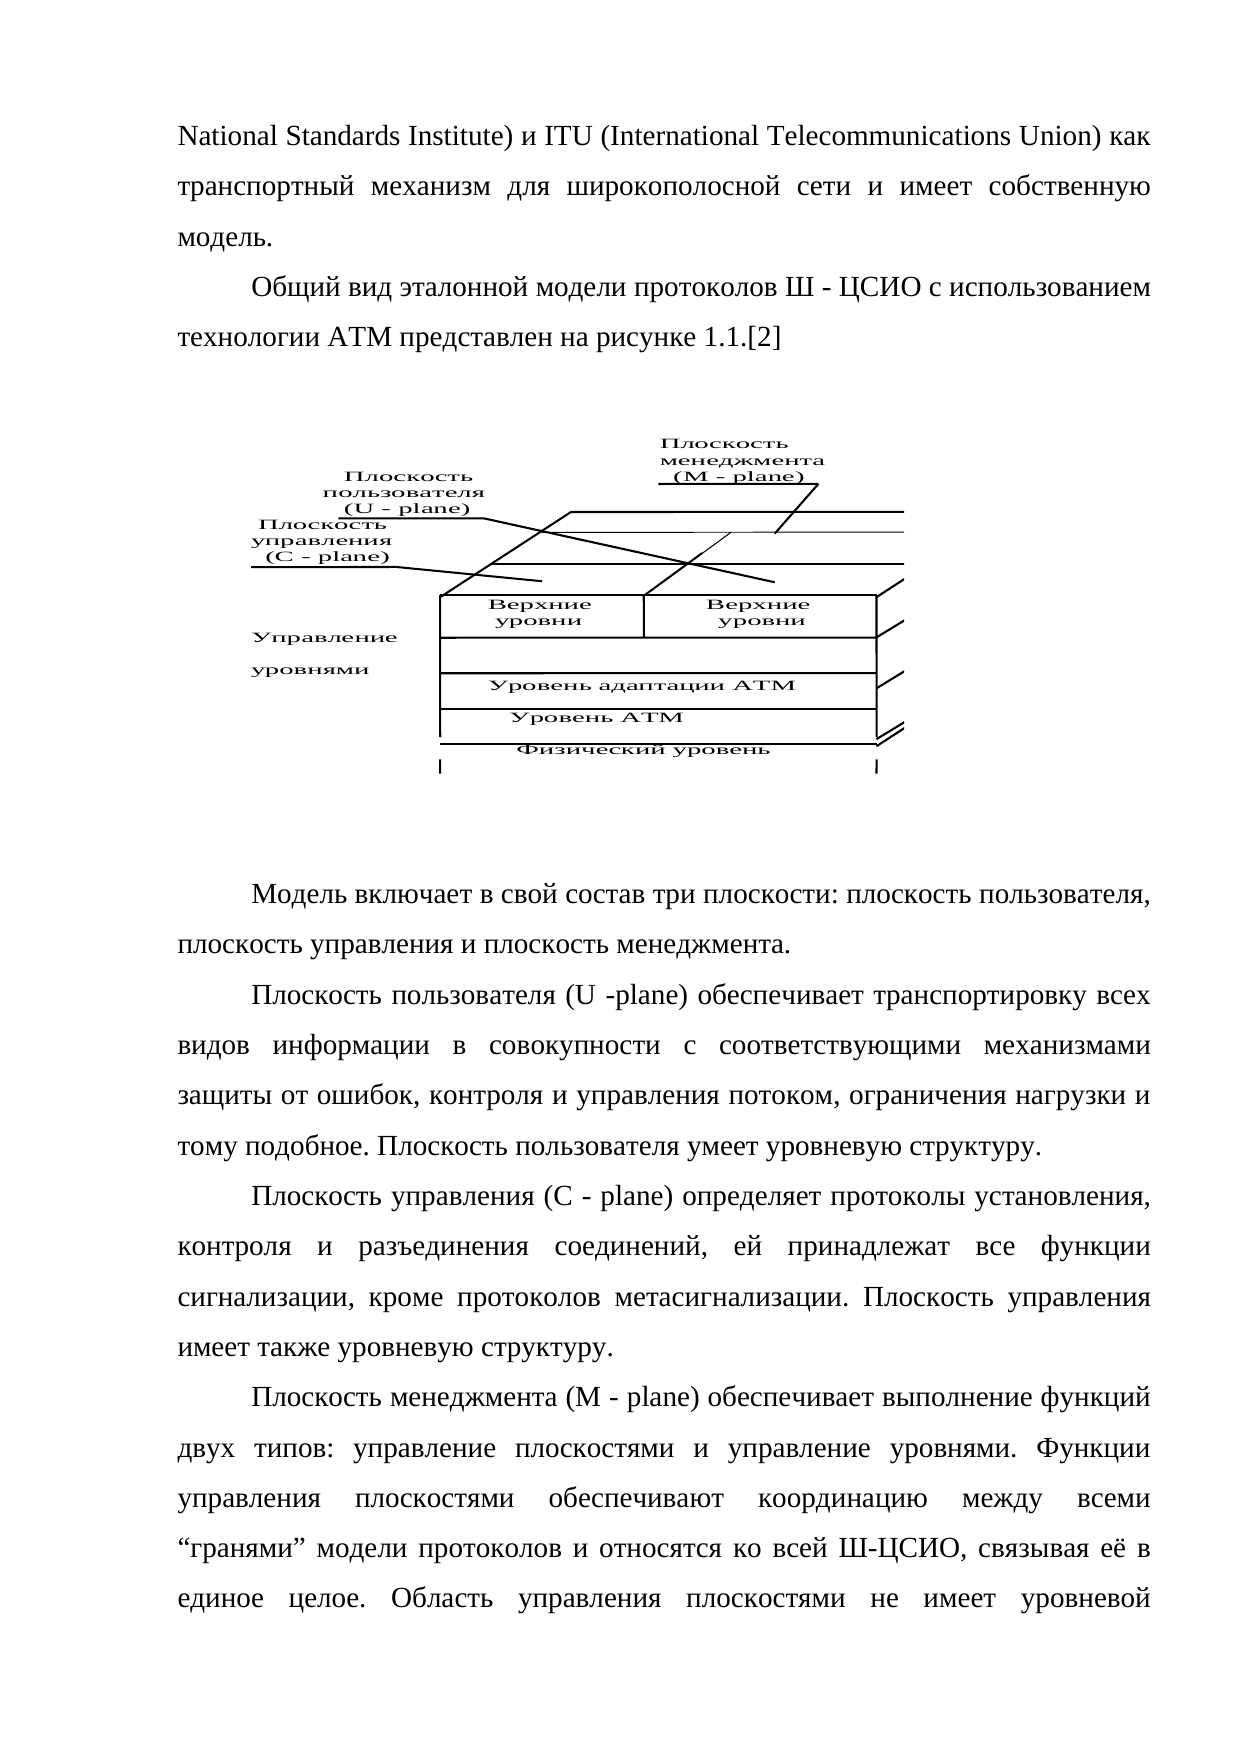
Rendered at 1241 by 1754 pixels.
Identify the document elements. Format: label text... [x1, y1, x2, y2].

text Общий вид эталонной модели протоколов Ш - ЦСИО с использованием технологии АТМ представлен на рисунке 1.1.[2] [177, 269, 1152, 353]
text Плоскость управления (С - plane) определяет протоколы установления, контроля и разъединения соединений, ей принадлежат все функции сигнализации, кроме протоколов метасигнализации. Плоскость управления имеет также уровневую структуру. [177, 1178, 1152, 1363]
text Плоскость пользователя (U -plane) обеспечивает транспортировку всех видов информации в совокупности с соответствующими механизмами защиты от ошибок, контроля и управления потоком, ограничения нагрузки и тому подобное. Плоскость пользователя умеет уровневую структуру. [177, 977, 1152, 1161]
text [177, 118, 1152, 252]
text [177, 1379, 1152, 1614]
text Модель включает в свой состав три плоскости: плоскость пользователя, плоскость управления и плоскость менеджмента. [177, 876, 1152, 960]
